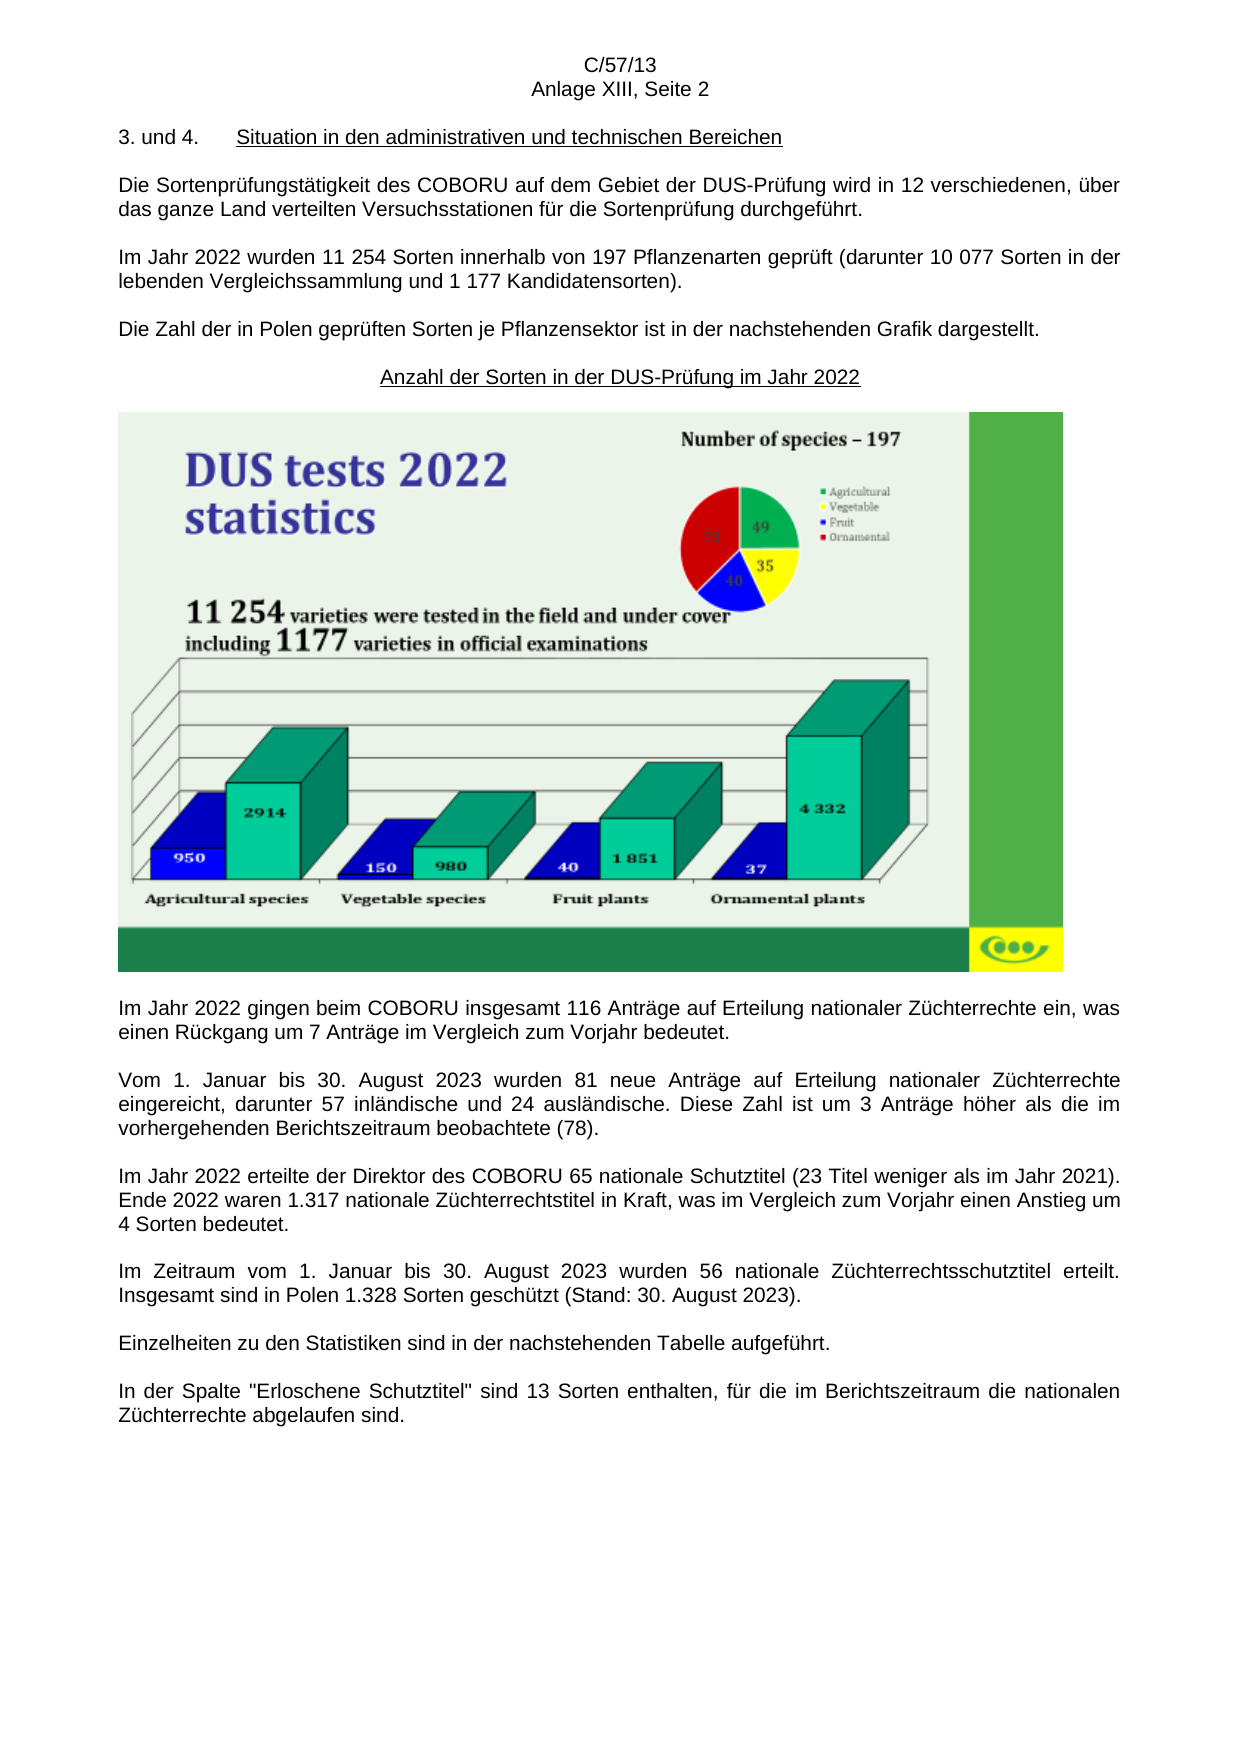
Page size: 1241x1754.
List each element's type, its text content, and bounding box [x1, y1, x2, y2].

text 3. und 4. Situation in den administrativen und technischen Bereichen [118, 125, 1122, 149]
text Im Jahr 2022 erteilte der Direktor des COBORU 65 nationale Schutztitel (23 Titel weniger als im Jahr 2021). Ende 2022 waren 1.317 nationale Züchterrechtstitel in Kraft, was im Vergleich zum Vorjahr einen Anstieg um 4 Sorten bedeutet. [118, 1163, 1122, 1235]
subtitle Anzahl der Sorten in der DUS-Prüfung im Jahr 2022 [118, 364, 1122, 388]
text Die Zahl der in Polen geprüften Sorten je Pflanzensektor ist in der nachstehenden Grafik dargestellt. [118, 317, 1122, 341]
text Einzelheiten zu den Statistiken sind in der nachstehenden Tabelle aufgeführt. [118, 1331, 1122, 1355]
text In der Spalte "Erloschene Schutztitel" sind 13 Sorten enthalten, für die im Berichtszeitraum die nationalen Züchterrechte abgelaufen sind. [118, 1379, 1122, 1427]
text Im Jahr 2022 gingen beim COBORU insgesamt 116 Anträge auf Erteilung nationaler Züchterrechte ein, was einen Rückgang um 7 Anträge im Vergleich zum Vorjahr bedeutet. [118, 996, 1122, 1044]
text Vom 1. Januar bis 30. August 2023 wurden 81 neue Anträge auf Erteilung nationaler Züchterrechte eingereicht, darunter 57 inländische und 24 ausländische. Diese Zahl ist um 3 Anträge höher als die im vorhergehenden Berichtszeitraum beobachtete (78). [118, 1068, 1122, 1139]
picture [118, 412, 1064, 972]
text Im Jahr 2022 wurden 11 254 Sorten innerhalb von 197 Pflanzenarten geprüft (darunter 10 077 Sorten in der lebenden Vergleichssammlung und 1 177 Kandidatensorten). [118, 245, 1122, 293]
text Im Zeitraum vom 1. Januar bis 30. August 2023 wurden 56 nationale Züchterrechtsschutztitel erteilt. Insgesamt sind in Polen 1.328 Sorten geschützt (Stand: 30. August 2023). [118, 1259, 1122, 1307]
text Die Sortenprüfungstätigkeit des COBORU auf dem Gebiet der DUS-Prüfung wird in 12 verschiedenen, über das ganze Land verteilten Versuchsstationen für die Sortenprüfung durchgeführt. [118, 173, 1122, 221]
